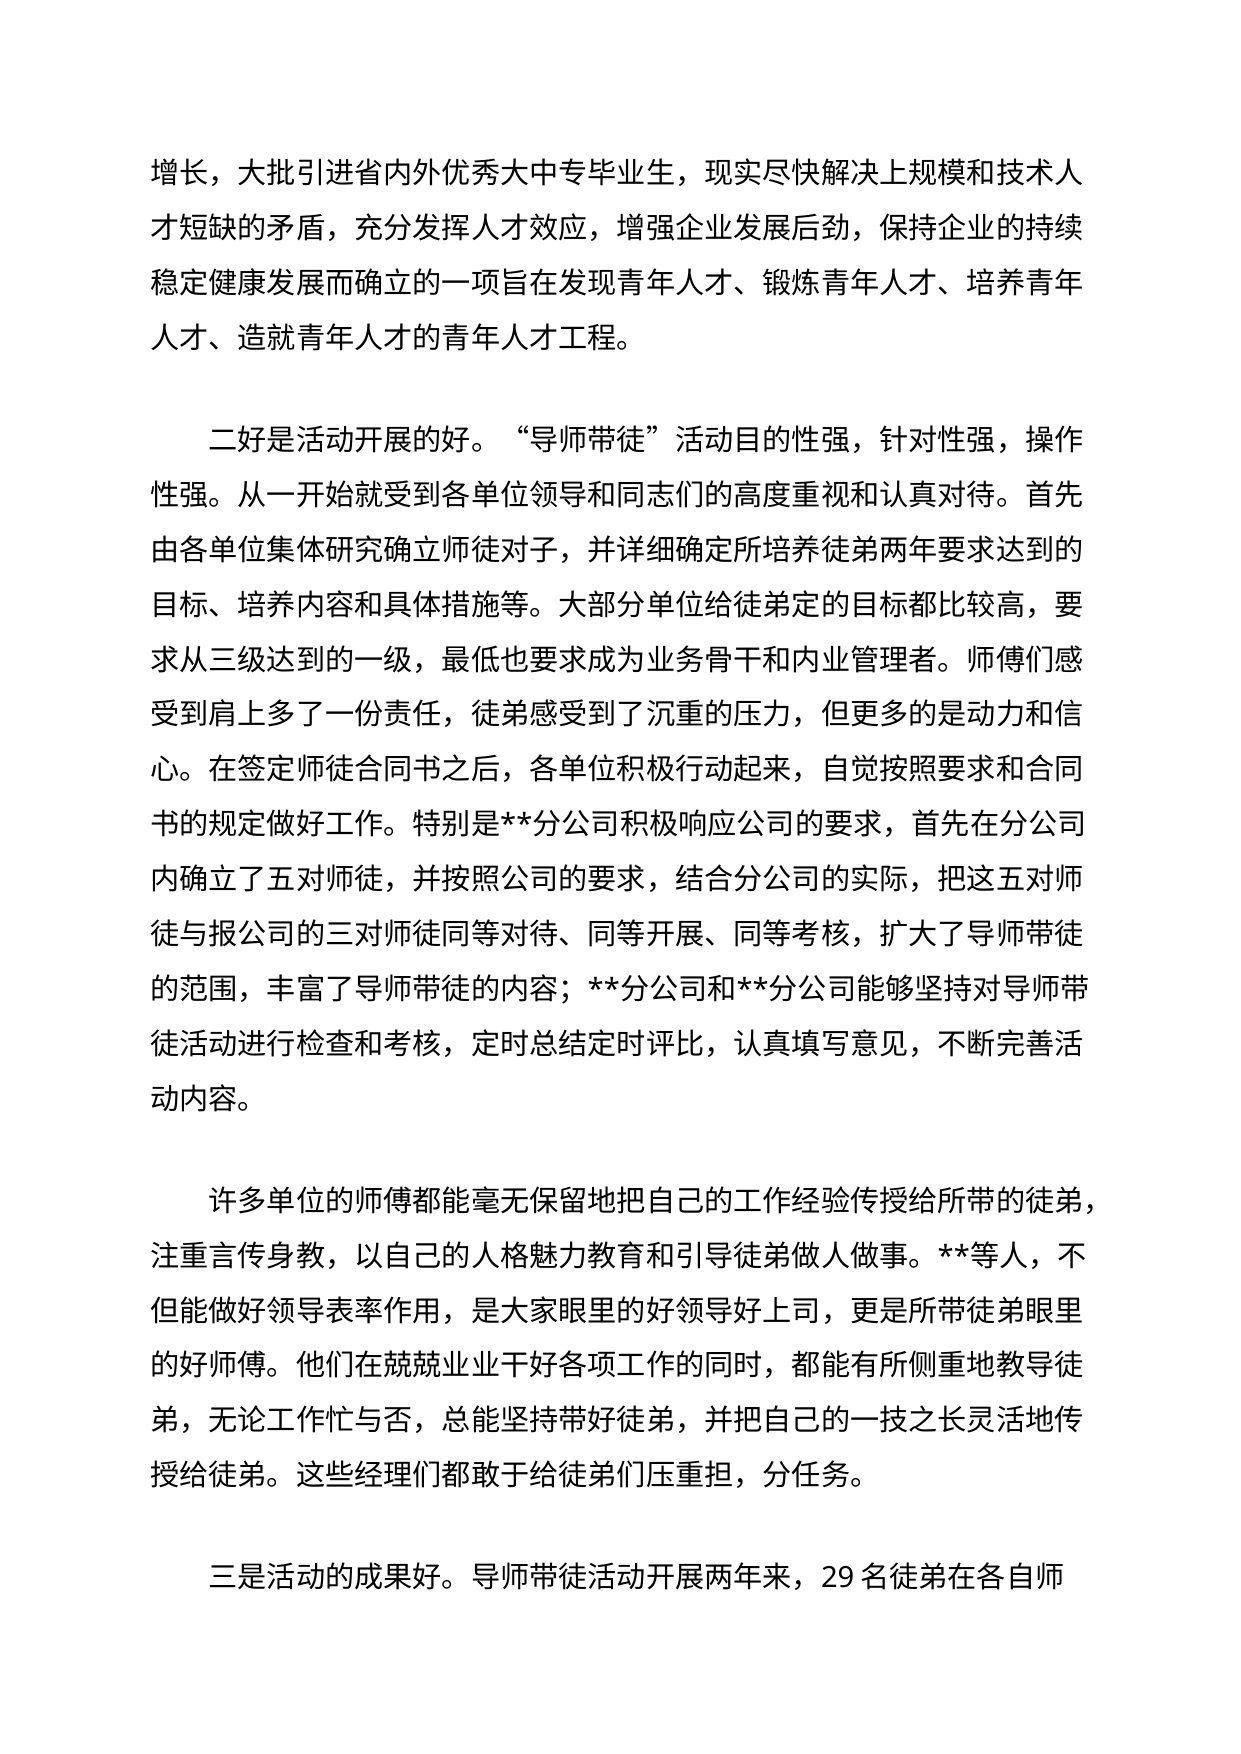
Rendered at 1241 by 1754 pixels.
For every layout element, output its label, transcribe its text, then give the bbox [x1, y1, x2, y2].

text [150, 1553, 1090, 1596]
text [150, 150, 1090, 357]
text 二好是活动开展的好。“导师带徒”活动目的性强，针对性强，操作性强。从一开始就受到各单位领导和同志们的高度重视和认真对待。首先由各单位集体研究确立师徒对子，并详细确定所培养徒弟两年要求达到的目标、培养内容和具体措施等。大部分单位给徒弟定的目标都比较高，要求从三级达到的一级，最低也要求成为业务骨干和内业管理者。师傅们感受到肩上多了一份责任，徒弟感受到了沉重的压力，但更多的是动力和信心。在签定师徒合同书之后，各单位积极行动起来，自觉按照要求和合同书的规定做好工作。特别是**分公司积极响应公司的要求，首先在分公司内确立了五对师徒，并按照公司的要求，结合分公司的实际，把这五对师徒与报公司的三对师徒同等对待、同等开展、同等考核，扩大了导师带徒的范围，丰富了导师带徒的内容；**分公司和**分公司能够坚持对导师带徒活动进行检查和考核，定时总结定时评比，认真填写意见，不断完善活动内容。 [150, 416, 1090, 1118]
text 许多单位的师傅都能毫无保留地把自己的工作经验传授给所带的徒弟，注重言传身教，以自己的人格魅力教育和引导徒弟做人做事。**等人，不但能做好领导表率作用，是大家眼里的好领导好上司，更是所带徒弟眼里的好师傅。他们在兢兢业业干好各项工作的同时，都能有所侧重地教导徒弟，无论工作忙与否，总能坚持带好徒弟，并把自己的一技之长灵活地传授给徒弟。这些经理们都敢于给徒弟们压重担，分任务。 [150, 1177, 1090, 1494]
